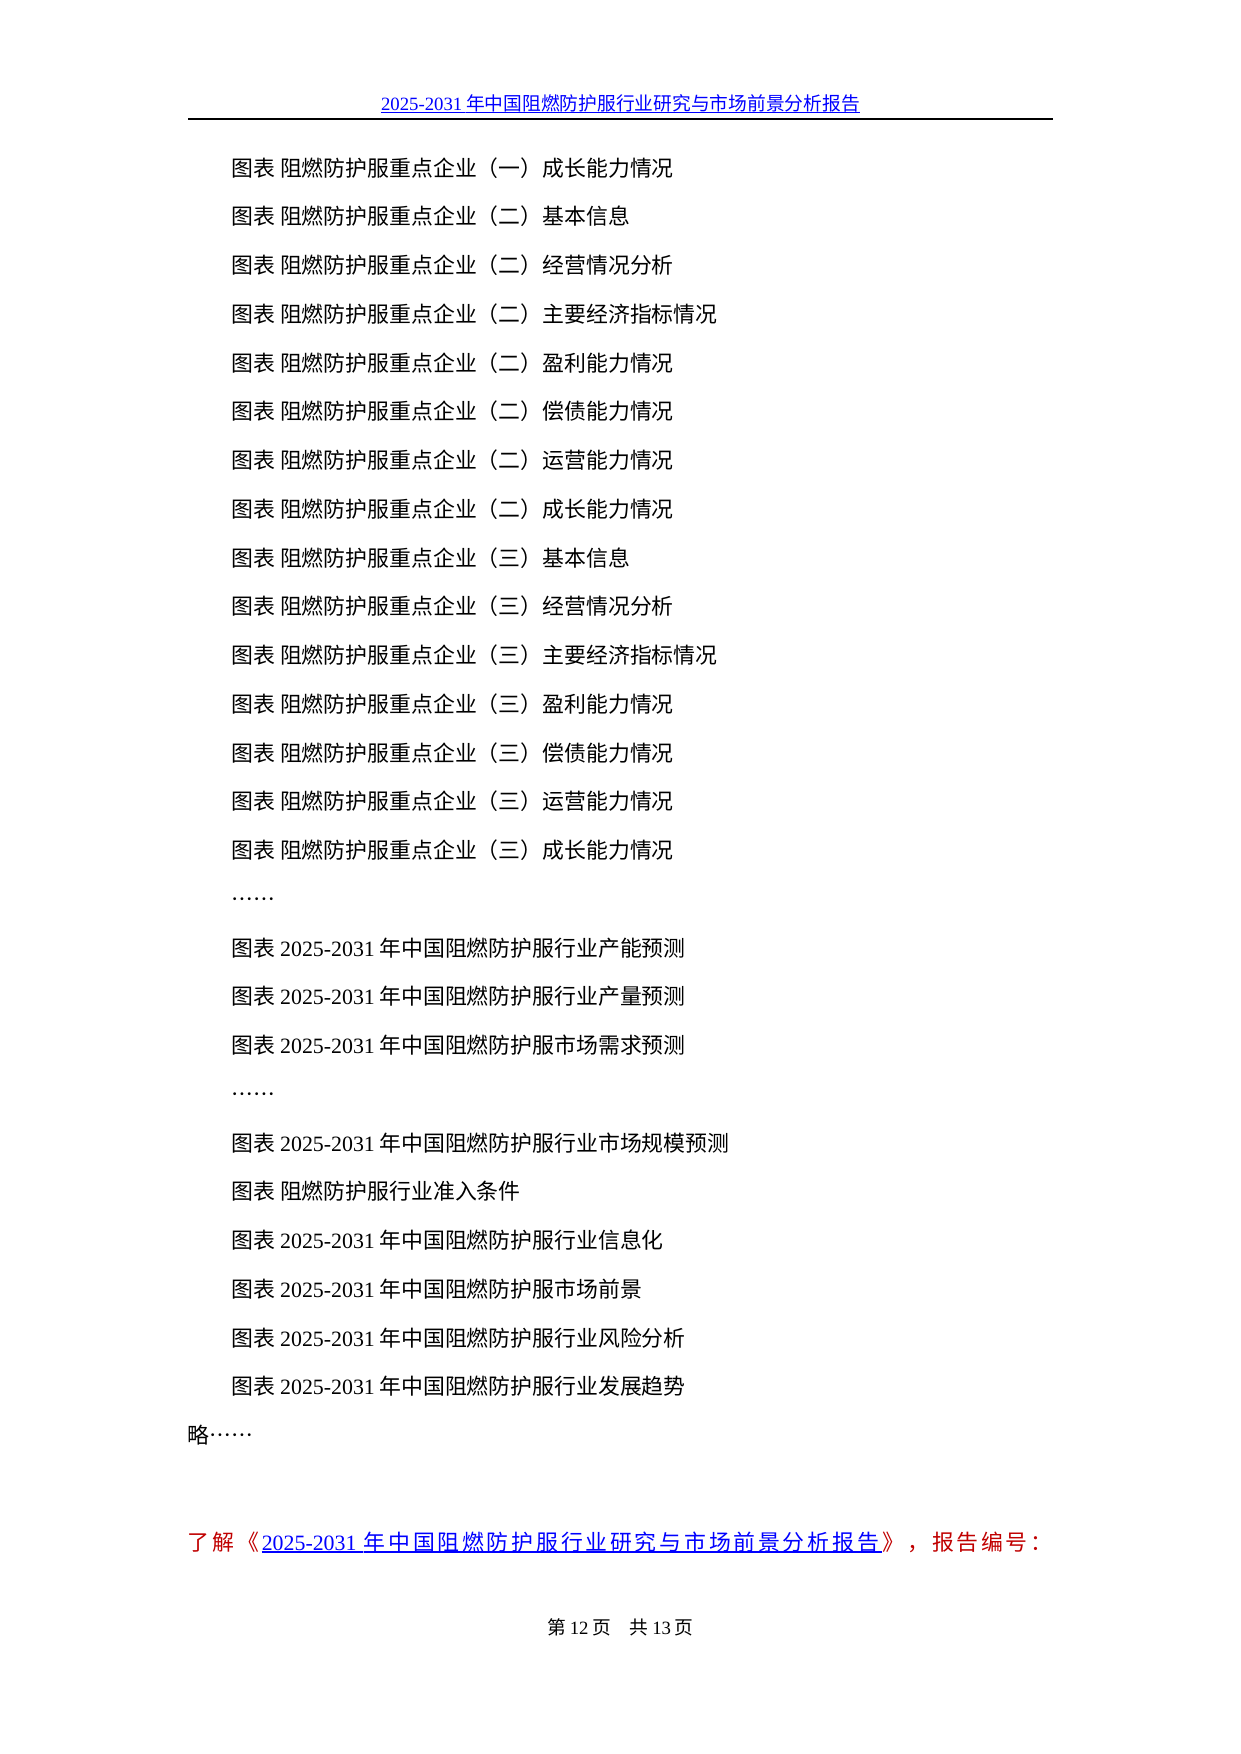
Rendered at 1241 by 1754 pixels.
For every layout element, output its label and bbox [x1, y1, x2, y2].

text [187, 150, 1053, 1450]
text [187, 1524, 1053, 1557]
